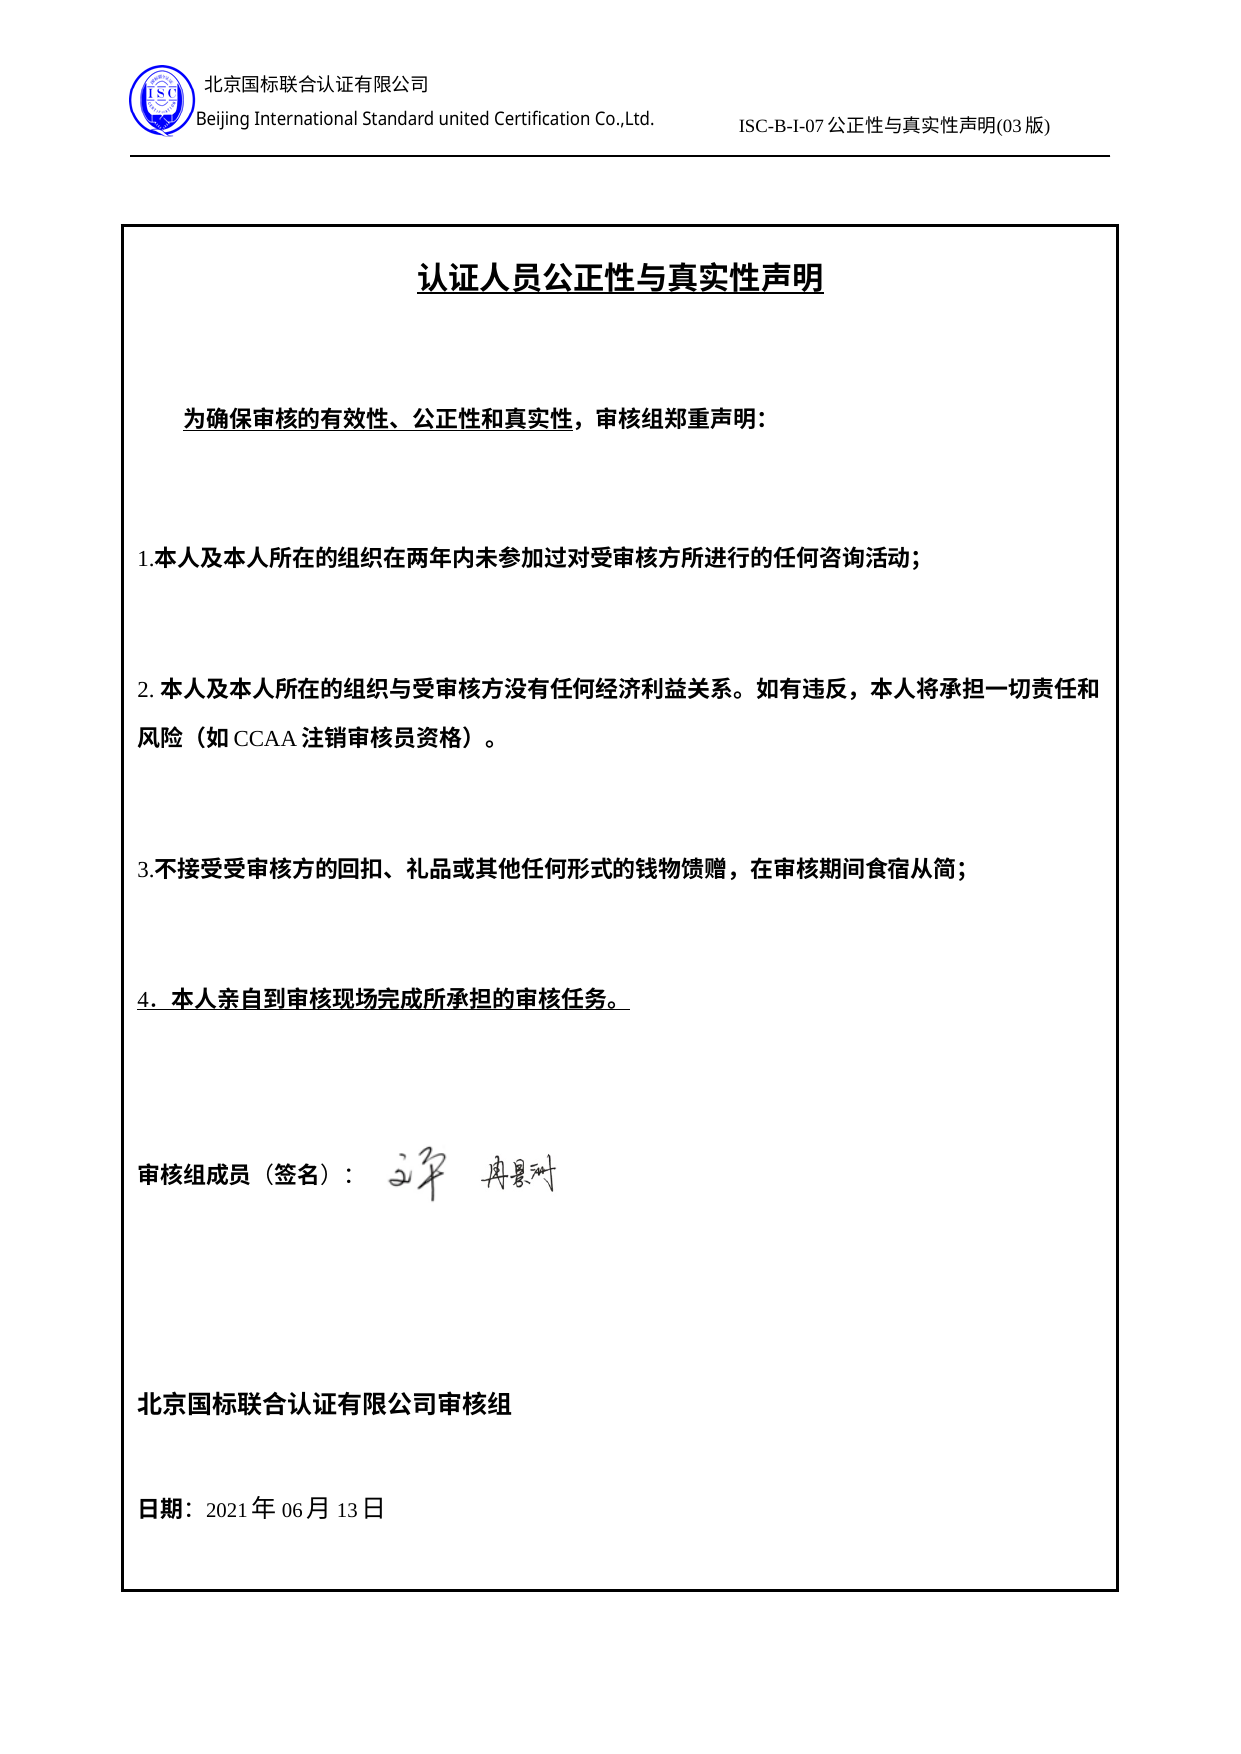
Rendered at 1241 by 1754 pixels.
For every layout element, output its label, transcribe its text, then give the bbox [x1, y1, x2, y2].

picture [384, 1142, 453, 1205]
picture [468, 1136, 566, 1207]
table_header 认证人员公正性与真实性声明 为确保审核的有效性、公正性和真实性，审核组郑重声明： 1.本人及本人所在的组织在两年内未参加过对受审核方所进行的任何咨询活动； 2. 本人及本人所在的组织与受审核方没有任何经济利益关系。如有违反，本人将承担一切责任和风险（如CCAA注销审核员资格）。 3.不接受受审核方的回扣、礼品或其他任何形式的钱物馈赠，在审核期间食宿从简； 4．本人亲自到审核现场完成所承担的审核任务。 审核组成员（签名）： 北京国标联合认证有限公司审核组 日期：2021年06月13日 [124, 227, 1116, 1589]
picture [129, 65, 198, 137]
